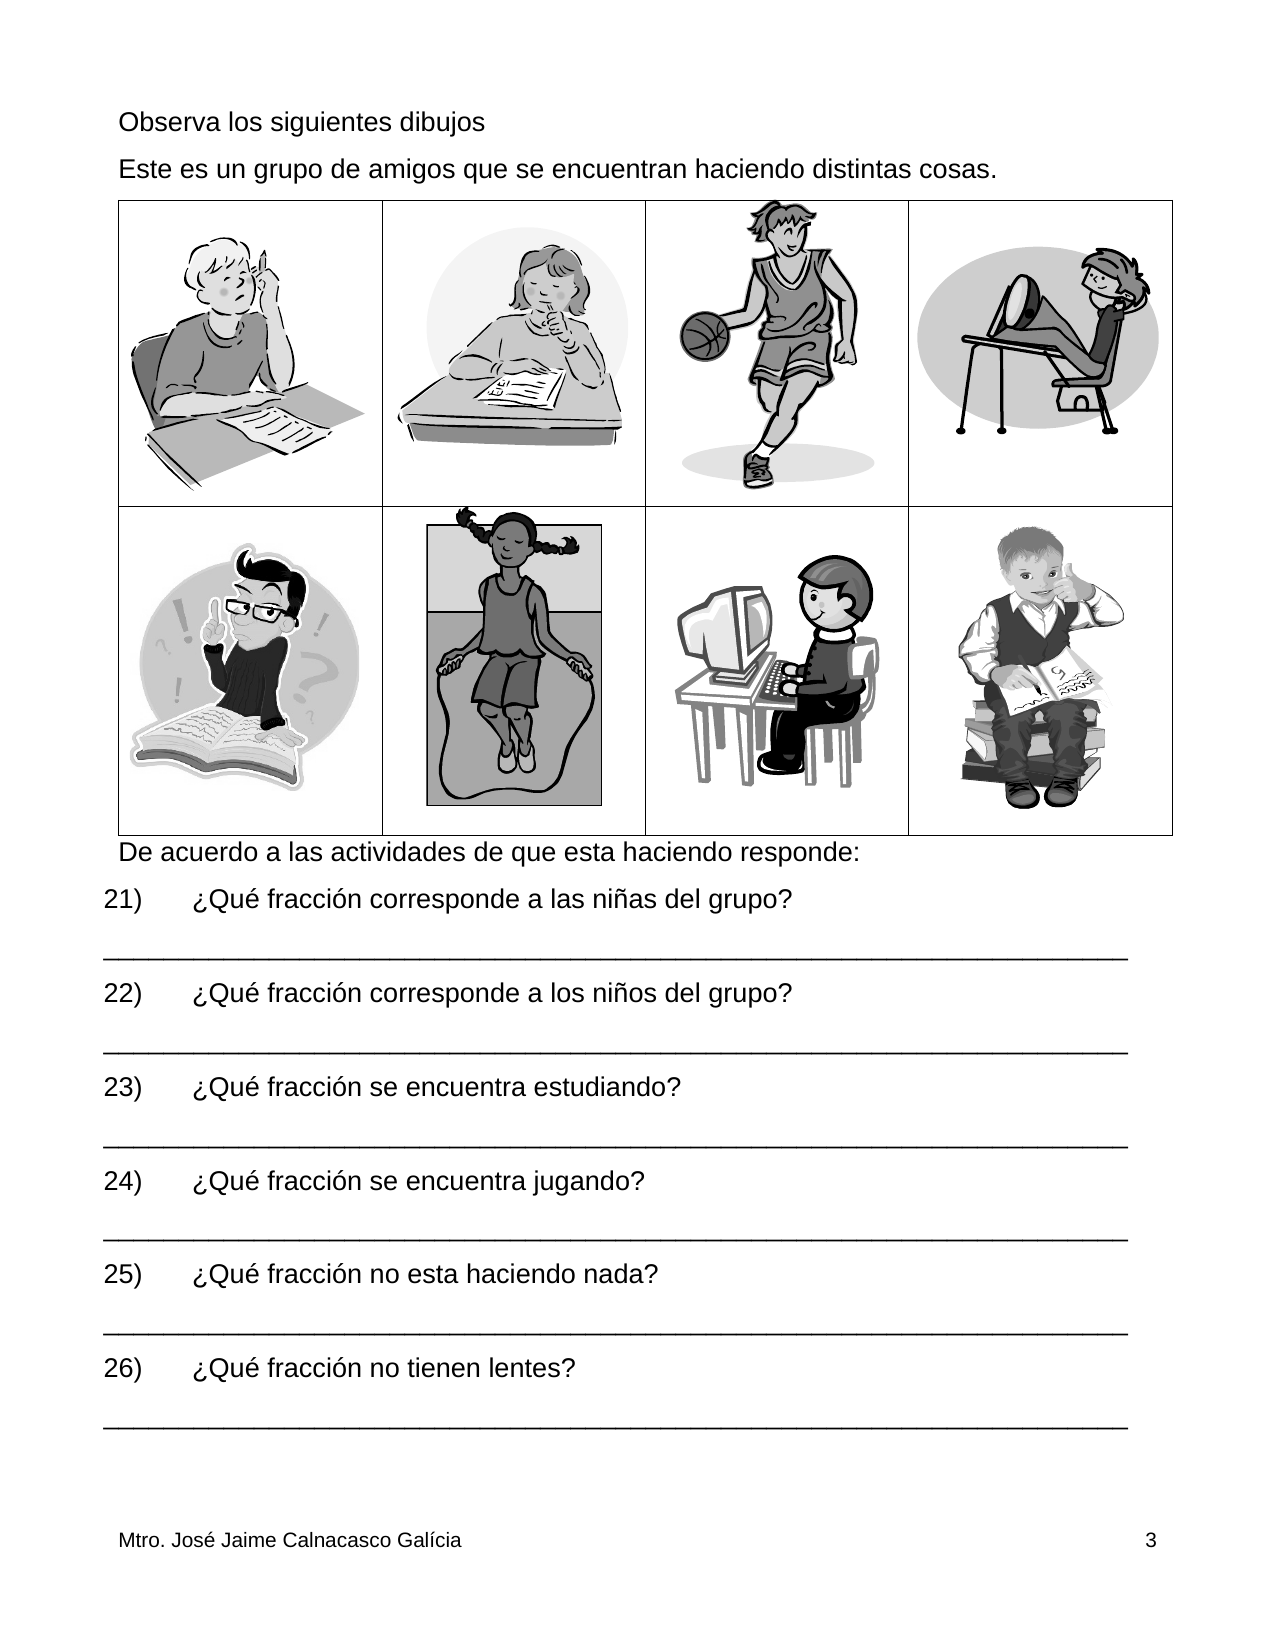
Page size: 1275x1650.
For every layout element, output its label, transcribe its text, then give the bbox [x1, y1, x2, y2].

table_header [646, 201, 908, 506]
list ¿Qué fracción se encuentra estudiando? [103, 1071, 1157, 1102]
list ¿Qué fracción corresponde a los niños del grupo? [103, 977, 1157, 1008]
table_cell [646, 507, 908, 835]
table_header [383, 201, 645, 506]
table_header [119, 201, 382, 506]
text ____________________________________________________________________ [103, 1118, 1157, 1149]
text Observa los siguientes dibujos [118, 106, 1157, 137]
text De acuerdo a las actividades de que esta haciendo responde: [118, 836, 1157, 868]
text ____________________________________________________________________ [103, 1305, 1157, 1336]
list ¿Qué fracción no tienen lentes? [103, 1352, 1157, 1383]
table_cell [909, 507, 1172, 835]
list ¿Qué fracción se encuentra jugando? [103, 1164, 1157, 1196]
text Este es un grupo de amigos que se encuentran haciendo distintas cosas. [118, 153, 1157, 184]
text ____________________________________________________________________ [103, 1024, 1157, 1055]
table_cell [383, 507, 645, 835]
list ¿Qué fracción no esta haciendo nada? [103, 1258, 1157, 1289]
table_header [909, 201, 1172, 506]
text ____________________________________________________________________ [103, 1399, 1157, 1430]
table_cell [119, 507, 382, 835]
text ____________________________________________________________________ [103, 930, 1157, 961]
text ____________________________________________________________________ [103, 1211, 1157, 1243]
list ¿Qué fracción corresponde a las niñas del grupo? [103, 883, 1157, 914]
